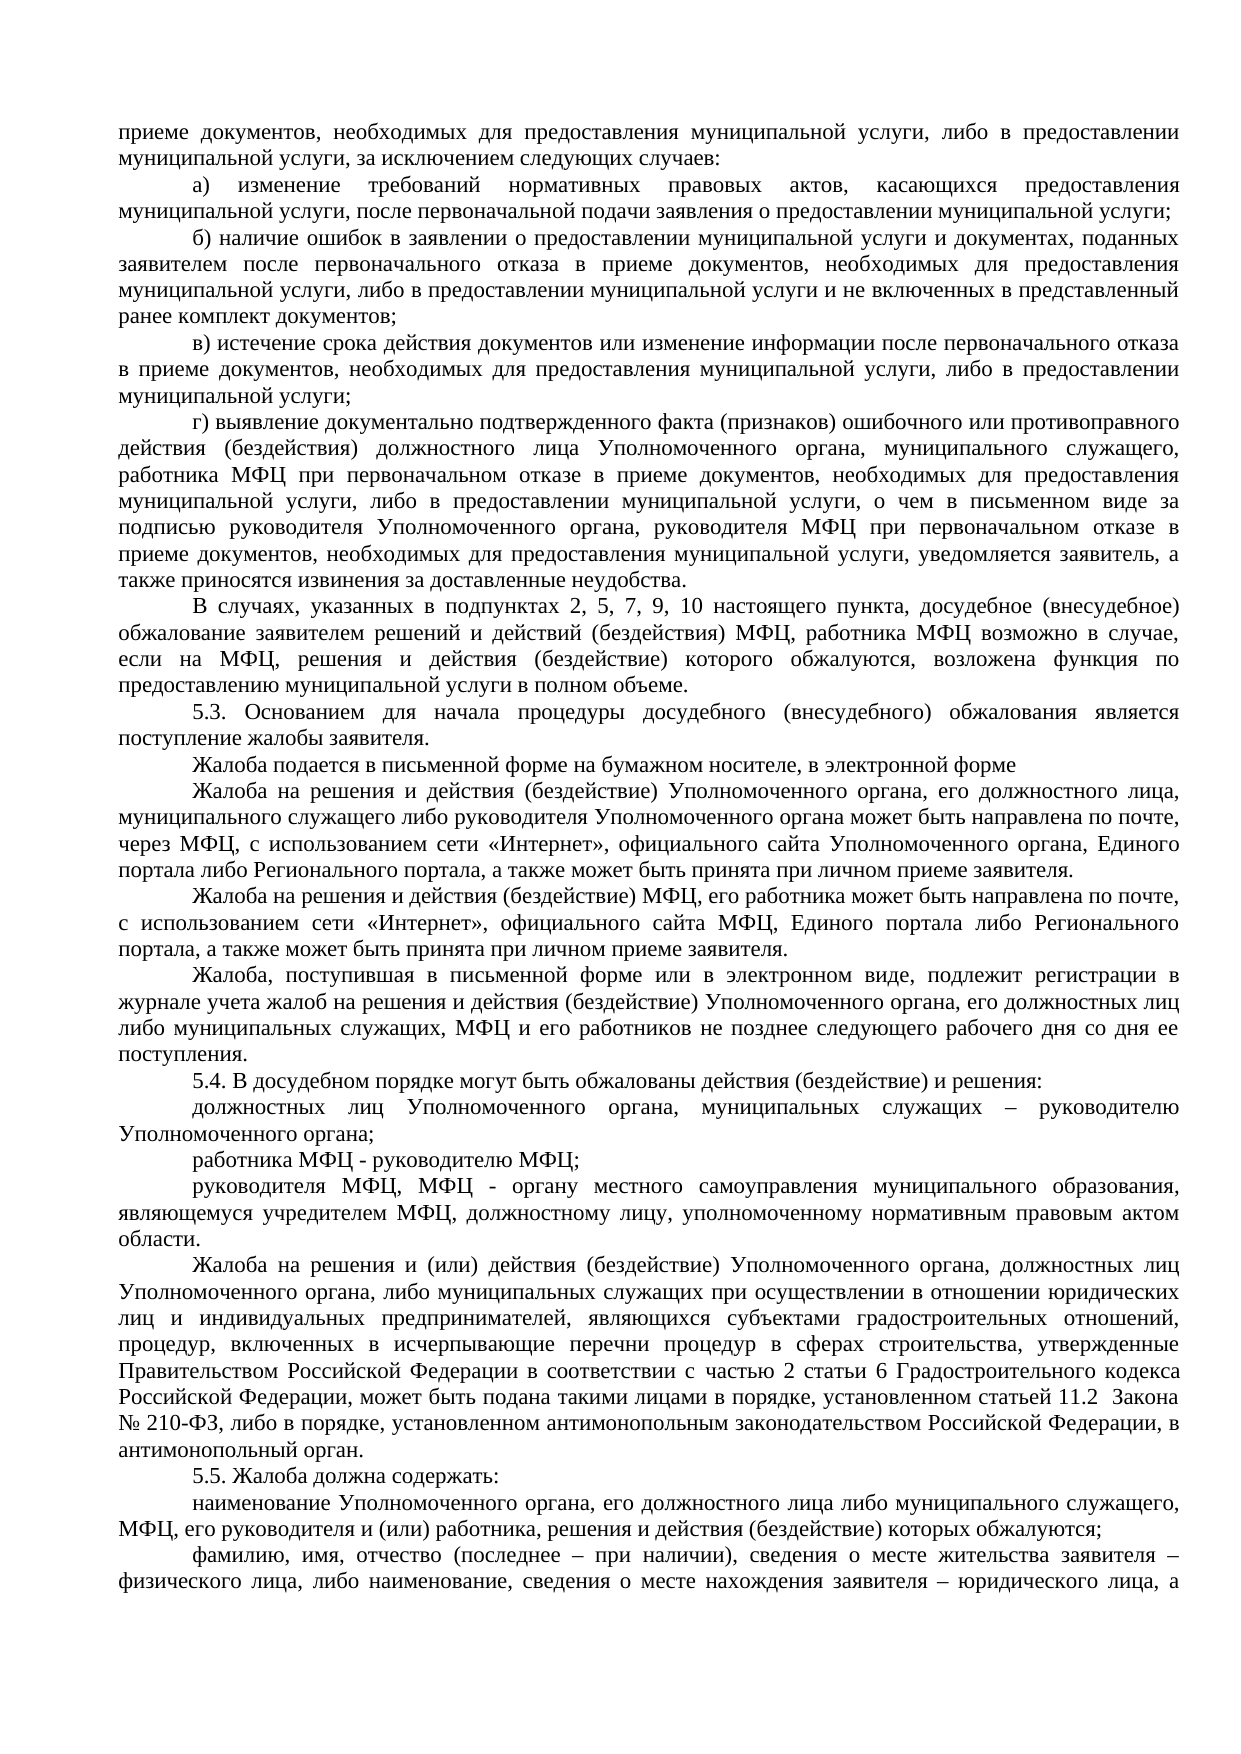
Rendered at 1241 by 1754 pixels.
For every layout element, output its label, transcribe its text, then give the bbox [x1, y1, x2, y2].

text Жалоба подается в письменной форме на бумажном носителе, в электронной форме [118, 751, 1181, 777]
text работника МФЦ - руководителю МФЦ; [118, 1146, 1181, 1172]
text руководителя МФЦ, МФЦ - органу местного самоуправления муниципального образования, являющемуся учредителем МФЦ, должностному лицу, уполномоченному нормативным правовым актом области. [118, 1172, 1181, 1251]
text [118, 1541, 1181, 1594]
text должностных лиц Уполномоченного органа, муниципальных служащих – руководителю Уполномоченного органа; [118, 1093, 1181, 1146]
text а) изменение требований нормативных правовых актов, касающихся предоставления муниципальной услуги, после первоначальной подачи заявления о предоставлении муниципальной услуги; [118, 171, 1181, 223]
text г) выявление документально подтвержденного факта (признаков) ошибочного или противоправного действия (бездействия) должностного лица Уполномоченного органа, муниципального служащего, работника МФЦ при первоначальном отказе в приеме документов, необходимых для предоставления муниципальной услуги, либо в предоставлении муниципальной услуги, о чем в письменном виде за подписью руководителя Уполномоченного органа, руководителя МФЦ при первоначальном отказе в приеме документов, необходимых для предоставления муниципальной услуги, уведомляется заявитель, а также приносятся извинения за доставленные неудобства. [118, 408, 1181, 592]
text б) наличие ошибок в заявлении о предоставлении муниципальной услуги и документах, поданных заявителем после первоначального отказа в приеме документов, необходимых для предоставления муниципальной услуги, либо в предоставлении муниципальной услуги и не включенных в представленный ранее комплект документов; [118, 223, 1181, 329]
text Жалоба на решения и действия (бездействие) Уполномоченного органа, его должностного лица, муниципального служащего либо руководителя Уполномоченного органа может быть направлена по почте, через МФЦ, с использованием сети «Интернет», официального сайта Уполномоченного органа, Единого портала либо Регионального портала, а также может быть принята при личном приеме заявителя. [118, 777, 1181, 882]
text Жалоба на решения и (или) действия (бездействие) Уполномоченного органа, должностных лиц Уполномоченного органа, либо муниципальных служащих при осуществлении в отношении юридических лиц и индивидуальных предпринимателей, являющихся субъектами градостроительных отношений, процедур, включенных в исчерпывающие перечни процедур в сферах строительства, утвержденные Правительством Российской Федерации в соответствии с частью 2 статьи 6 Градостроительного кодекса Российской Федерации, может быть подана такими лицами в порядке, установленном статьей 11.2 Закона № 210-ФЗ, либо в порядке, установленном антимонопольным законодательством Российской Федерации, в антимонопольный орган. [118, 1251, 1181, 1462]
text 5.3. Основанием для начала процедуры досудебного (внесудебного) обжалования является поступление жалобы заявителя. [118, 698, 1181, 751]
text 5.4. В досудебном порядке могут быть обжалованы действия (бездействие) и решения: [118, 1067, 1181, 1093]
text в) истечение срока действия документов или изменение информации после первоначального отказа в приеме документов, необходимых для предоставления муниципальной услуги, либо в предоставлении муниципальной услуги; [118, 329, 1181, 408]
text В случаях, указанных в подпунктах 2, 5, 7, 9, 10 настоящего пункта, досудебное (внесудебное) обжалование заявителем решений и действий (бездействия) МФЦ, работника МФЦ возможно в случае, если на МФЦ, решения и действия (бездействие) которого обжалуются, возложена функция по предоставлению муниципальной услуги в полном объеме. [118, 592, 1181, 698]
text Жалоба на решения и действия (бездействие) МФЦ, его работника может быть направлена по почте, с использованием сети «Интернет», официального сайта МФЦ, Единого портала либо Регионального портала, а также может быть принята при личном приеме заявителя. [118, 882, 1181, 961]
text Жалоба, поступившая в письменной форме или в электронном виде, подлежит регистрации в журнале учета жалоб на решения и действия (бездействие) Уполномоченного органа, его должностных лиц либо муниципальных служащих, МФЦ и его работников не позднее следующего рабочего дня со дня ее поступления. [118, 961, 1181, 1067]
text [118, 118, 1181, 171]
text наименование Уполномоченного органа, его должностного лица либо муниципального служащего, МФЦ, его руководителя и (или) работника, решения и действия (бездействие) которых обжалуются; [118, 1488, 1181, 1541]
text 5.5. Жалоба должна содержать: [118, 1462, 1181, 1488]
